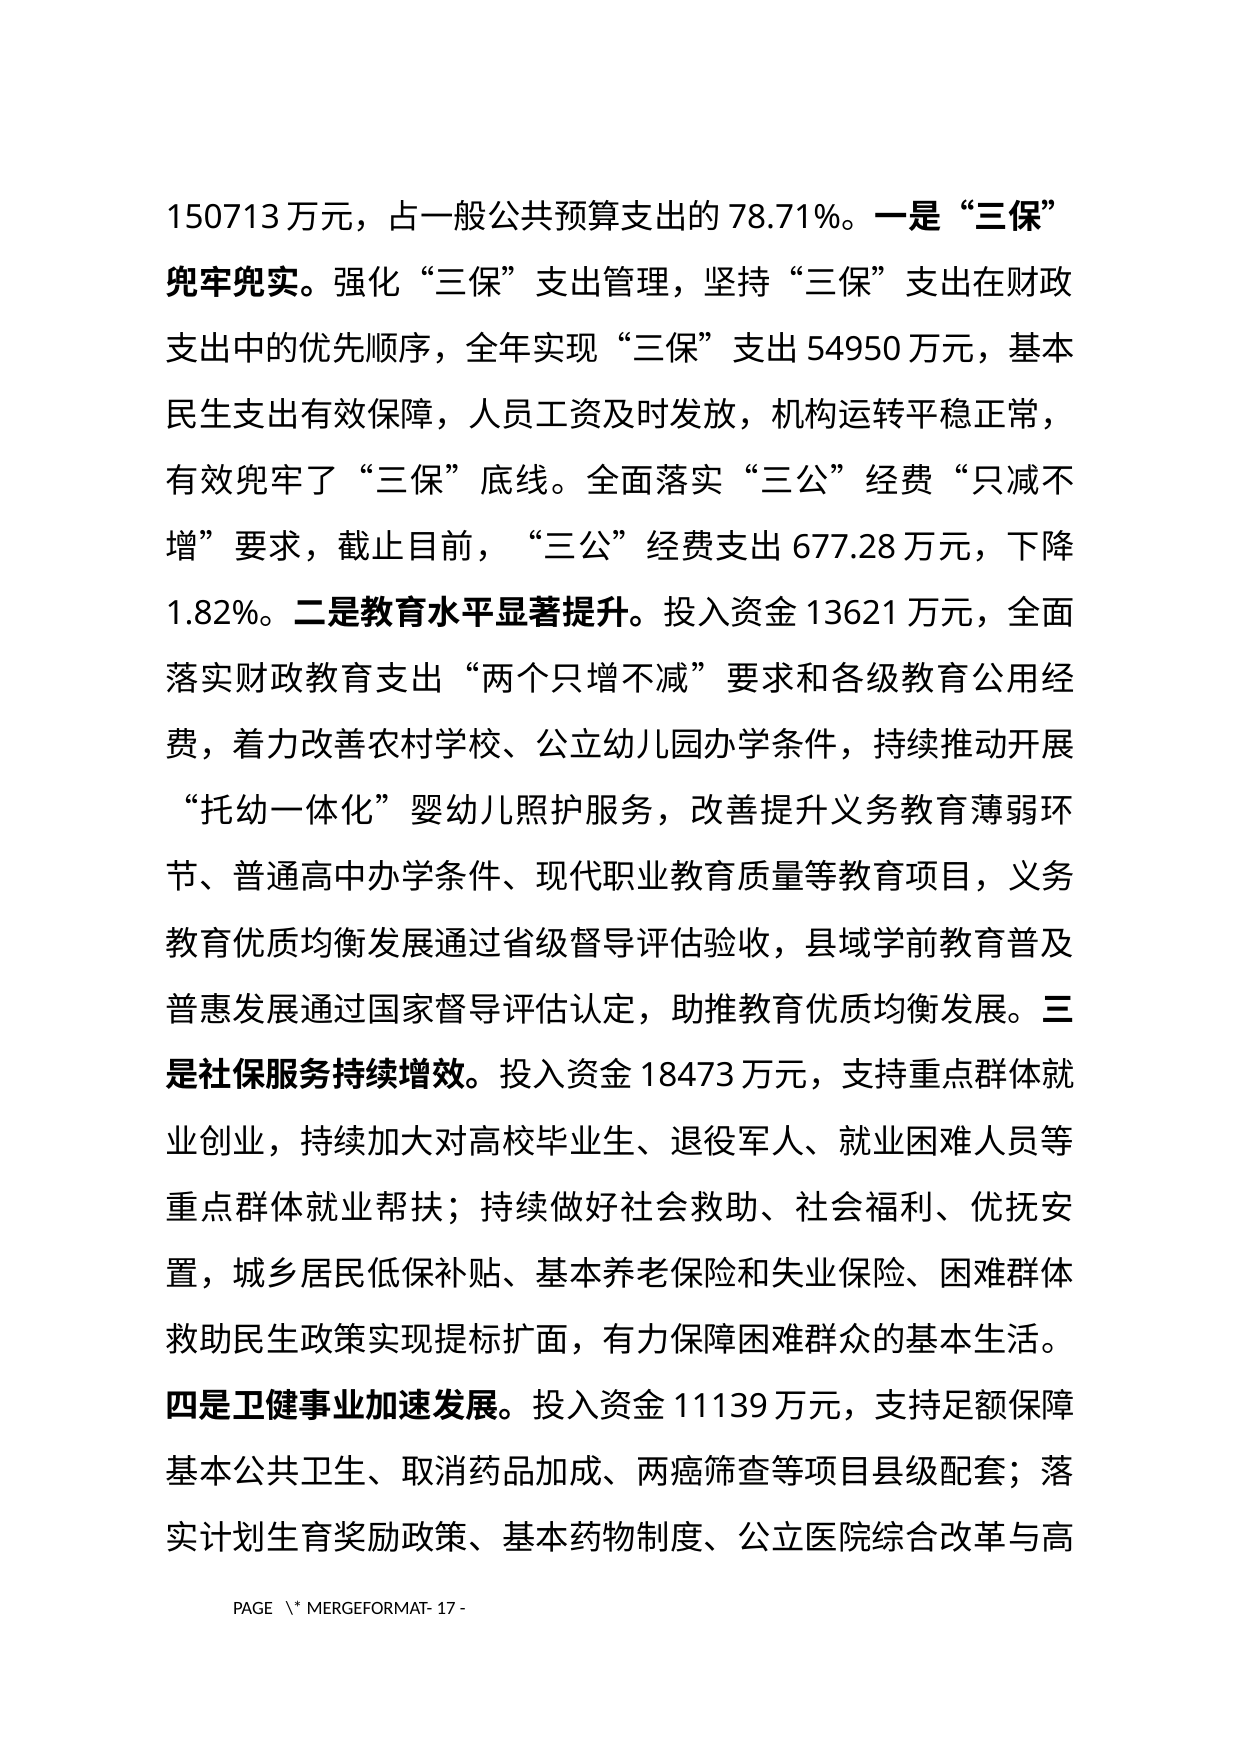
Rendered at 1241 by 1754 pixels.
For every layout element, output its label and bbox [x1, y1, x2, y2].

list [165, 181, 1075, 1568]
